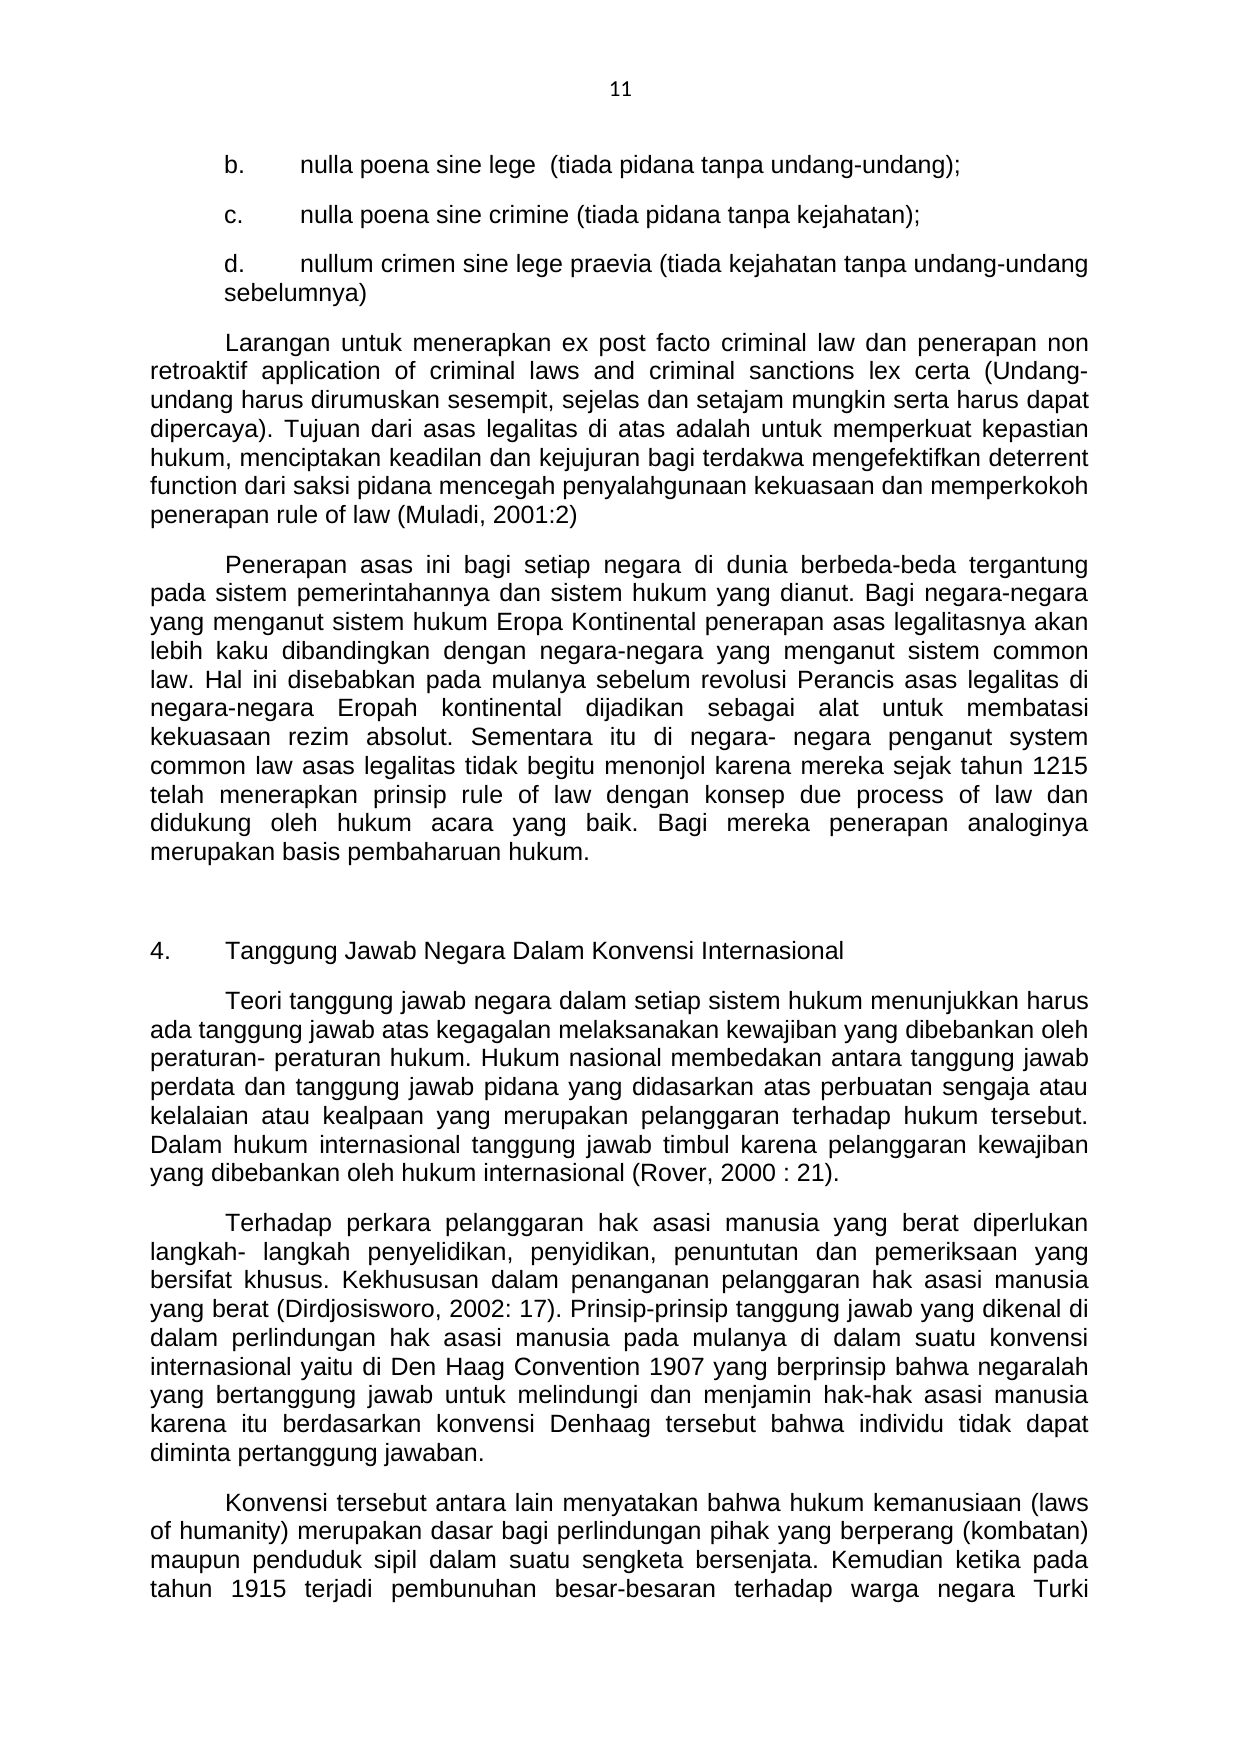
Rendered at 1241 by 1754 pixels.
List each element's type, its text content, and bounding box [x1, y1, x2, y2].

text d. nullum crimen sine lege praevia (tiada kejahatan tanpa undang-undang sebelumnya) [224, 249, 1090, 307]
text Larangan untuk menerapkan ex post facto criminal law dan penerapan non retroaktif application of criminal laws and criminal sanctions lex certa (Undang-undang harus dirumuskan sesempit, sejelas dan setajam mungkin serta harus dapat dipercaya). Tujuan dari asas legalitas di atas adalah untuk memperkuat kepastian hukum, menciptakan keadilan dan kejujuran bagi terdakwa mengefektifkan deterrent function dari saksi pidana mencegah penyalahgunaan kekuasaan dan memperkokoh penerapan rule of law (Muladi, 2001:2) [150, 327, 1090, 529]
text Terhadap perkara pelanggaran hak asasi manusia yang berat diperlukan langkah- langkah penyelidikan, penyidikan, penuntutan dan pemeriksaan yang bersifat khusus. Kekhususan dalam penanganan pelanggaran hak asasi manusia yang berat (Dirdjosisworo, 2002: 17). Prinsip-prinsip tanggung jawab yang dikenal di dalam perlindungan hak asasi manusia pada mulanya di dalam suatu konvensi internasional yaitu di Den Haag Convention 1907 yang berprinsip bahwa negaralah yang bertanggung jawab untuk melindungi dan menjamin hak-hak asasi manusia karena itu berdasarkan konvensi Denhaag tersebut bahwa individu tidak dapat diminta pertanggung jawaban. [150, 1208, 1090, 1467]
text Teori tanggung jawab negara dalam setiap sistem hukum menunjukkan harus ada tanggung jawab atas kegagalan melaksanakan kewajiban yang dibebankan oleh peraturan- peraturan hukum. Hukum nasional membedakan antara tanggung jawab perdata dan tanggung jawab pidana yang didasarkan atas perbuatan sengaja atau kelalaian atau kealpaan yang merupakan pelanggaran terhadap hukum tersebut. Dalam hukum internasional tanggung jawab timbul karena pelanggaran kewajiban yang dibebankan oleh hukum internasional (Rover, 2000 : 21). [150, 986, 1090, 1187]
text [150, 1487, 1090, 1602]
text b. nulla poena sine lege (tiada pidana tanpa undang-undang); [224, 150, 1090, 179]
text 4. Tanggung Jawab Negara Dalam Konvensi Internasional [150, 936, 1090, 965]
text Penerapan asas ini bagi setiap negara di dunia berbeda-beda tergantung pada sistem pemerintahannya dan sistem hukum yang dianut. Bagi negara-negara yang menganut sistem hukum Eropa Kontinental penerapan asas legalitasnya akan lebih kaku dibandingkan dengan negara-negara yang menganut sistem common law. Hal ini disebabkan pada mulanya sebelum revolusi Perancis asas legalitas di negara-negara Eropah kontinental dijadikan sebagai alat untuk membatasi kekuasaan rezim absolut. Sementara itu di negara- negara penganut system common law asas legalitas tidak begitu menonjol karena mereka sejak tahun 1215 telah menerapkan prinsip rule of law dengan konsep due process of law dan didukung oleh hukum acara yang baik. Bagi mereka penerapan analoginya merupakan basis pembaharuan hukum. [150, 549, 1090, 866]
text c. nulla poena sine crimine (tiada pidana tanpa kejahatan); [224, 199, 1090, 228]
